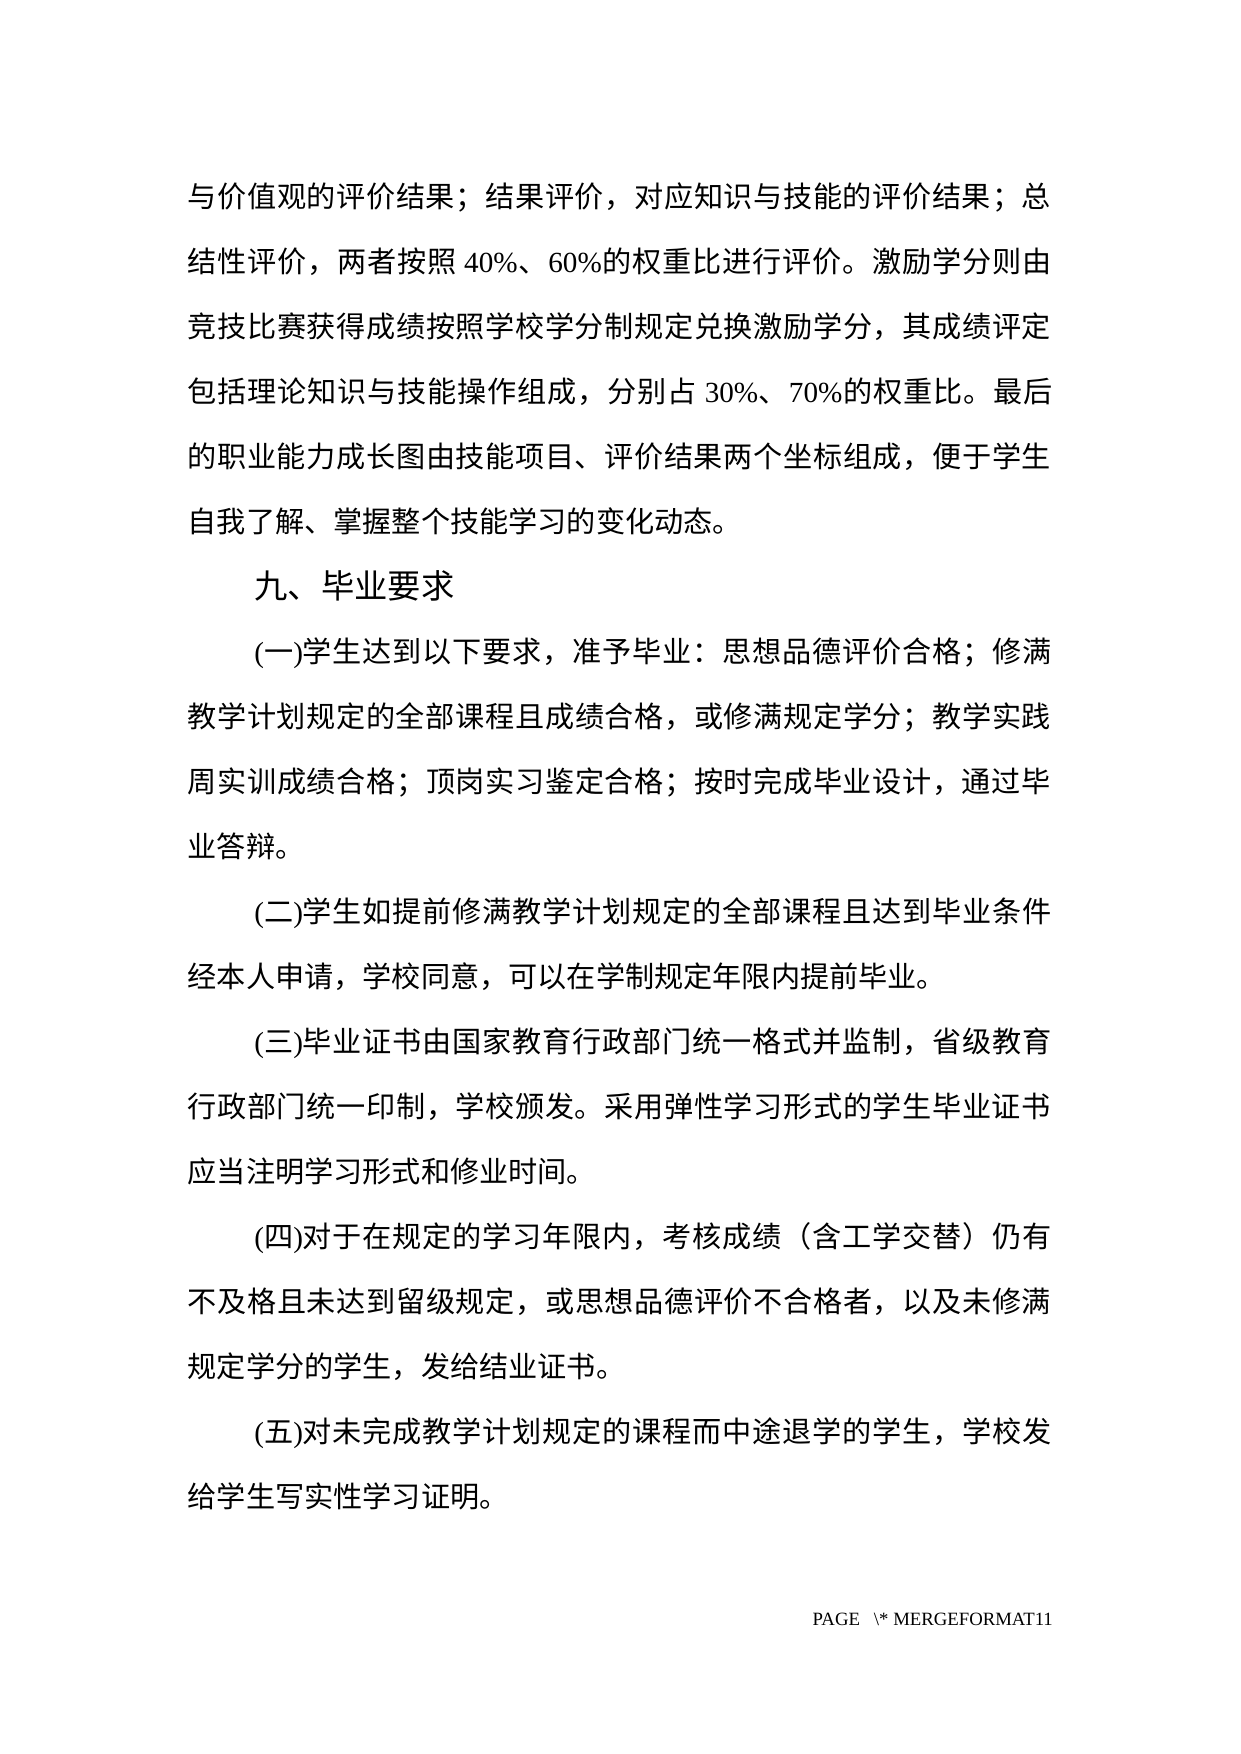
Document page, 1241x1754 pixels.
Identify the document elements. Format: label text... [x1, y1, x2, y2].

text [187, 162, 1053, 552]
list 学生如提前修满教学计划规定的全部课程且达到毕业条件，经本人申请，学校同意，可以在学制规定年限内提前毕业。 [187, 877, 1053, 1007]
list 对未完成教学计划规定的课程而中途退学的学生，学校发给学生写实性学习证明。 [187, 1397, 1053, 1527]
text 九、毕业要求 [187, 552, 1053, 617]
list 对于在规定的学习年限内，考核成绩（含工学交替）仍有不及格且未达到留级规定，或思想品德评价不合格者，以及未修满规定学分的学生，发给结业证书。 [187, 1202, 1053, 1397]
list 学生达到以下要求，准予毕业：思想品德评价合格；修满教学计划规定的全部课程且成绩合格，或修满规定学分；教学实践周实训成绩合格；顶岗实习鉴定合格；按时完成毕业设计，通过毕业答辩。 [187, 617, 1053, 877]
list 毕业证书由国家教育行政部门统一格式并监制，省级教育行政部门统一印制，学校颁发。采用弹性学习形式的学生毕业证书应当注明学习形式和修业时间。 [187, 1007, 1053, 1202]
